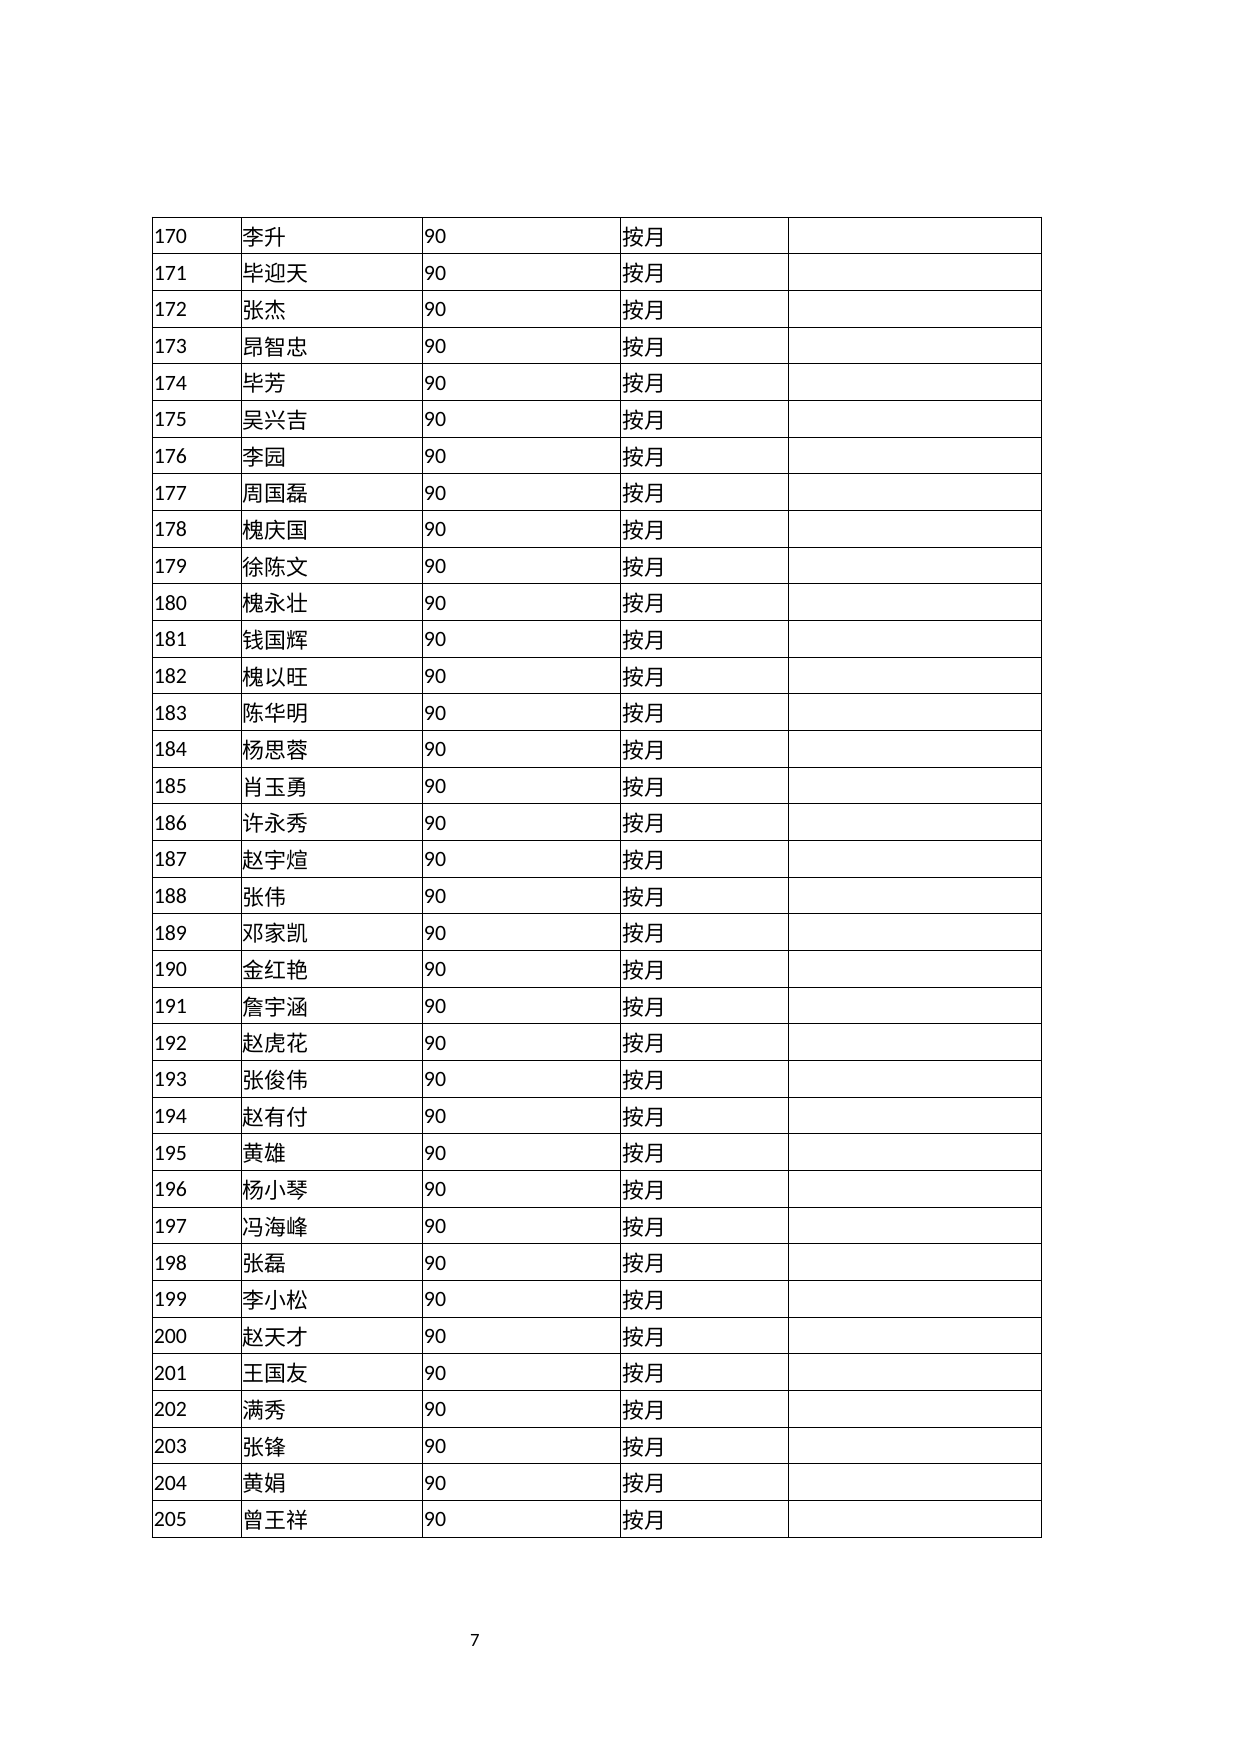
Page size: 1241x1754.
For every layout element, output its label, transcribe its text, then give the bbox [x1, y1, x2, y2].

table_cell [789, 841, 1041, 877]
table_cell 按月 [621, 914, 788, 950]
table_cell [789, 951, 1041, 987]
table_cell 按月 [621, 548, 788, 583]
table_cell 按月 [621, 401, 788, 437]
table_cell 按月 [621, 768, 788, 803]
table_cell 冯海峰 [242, 1208, 422, 1243]
table_cell 90 [423, 1024, 620, 1060]
table_cell [789, 1391, 1041, 1427]
table_cell [789, 1171, 1041, 1207]
table_cell 黄雄 [242, 1134, 422, 1170]
table_cell 203 [153, 1428, 241, 1463]
table_cell 205 [153, 1501, 241, 1537]
table_cell 肖玉勇 [242, 768, 422, 803]
table_cell 177 [153, 474, 241, 510]
table_cell 185 [153, 768, 241, 803]
table_cell 204 [153, 1464, 241, 1500]
table_cell 李升 [242, 218, 422, 253]
table_cell 周国磊 [242, 474, 422, 510]
table_cell [789, 731, 1041, 767]
table_cell 184 [153, 731, 241, 767]
table_cell 90 [423, 951, 620, 987]
table_cell 黄娟 [242, 1464, 422, 1500]
table_cell [789, 768, 1041, 803]
table_cell [789, 474, 1041, 510]
table_cell 90 [423, 291, 620, 327]
table_cell [789, 1318, 1041, 1353]
table_cell 按月 [621, 951, 788, 987]
table_cell 190 [153, 951, 241, 987]
table_cell 杨小琴 [242, 1171, 422, 1207]
table_cell 199 [153, 1281, 241, 1317]
table_cell 按月 [621, 988, 788, 1023]
table_cell [789, 254, 1041, 290]
table_cell 按月 [621, 1428, 788, 1463]
table_cell 槐庆国 [242, 511, 422, 547]
table_cell 191 [153, 988, 241, 1023]
table_cell 201 [153, 1354, 241, 1390]
table_cell [789, 1501, 1041, 1537]
table_cell [789, 218, 1041, 253]
table_cell 槐以旺 [242, 658, 422, 693]
table_cell 杨思蓉 [242, 731, 422, 767]
table_cell 按月 [621, 1501, 788, 1537]
table_cell 按月 [621, 621, 788, 657]
table_cell 90 [423, 1391, 620, 1427]
table_cell 90 [423, 548, 620, 583]
table_cell [789, 438, 1041, 473]
table_cell 按月 [621, 658, 788, 693]
table_cell 172 [153, 291, 241, 327]
table_cell 90 [423, 328, 620, 363]
table_cell [789, 804, 1041, 840]
table_cell 昂智忠 [242, 328, 422, 363]
table_cell 179 [153, 548, 241, 583]
table_cell 按月 [621, 291, 788, 327]
table_cell [789, 1244, 1041, 1280]
table_cell 192 [153, 1024, 241, 1060]
table_cell 毕迎天 [242, 254, 422, 290]
table_cell 90 [423, 1244, 620, 1280]
table_cell 189 [153, 914, 241, 950]
table_cell 90 [423, 988, 620, 1023]
table_cell 90 [423, 1208, 620, 1243]
table_cell 按月 [621, 474, 788, 510]
table_cell 90 [423, 1134, 620, 1170]
table_cell 钱国辉 [242, 621, 422, 657]
table_cell [789, 1061, 1041, 1097]
table_cell 按月 [621, 254, 788, 290]
table_cell 张伟 [242, 878, 422, 913]
table_cell [789, 878, 1041, 913]
table_cell 196 [153, 1171, 241, 1207]
table_cell 槐永壮 [242, 584, 422, 620]
table_cell 188 [153, 878, 241, 913]
table_cell 90 [423, 914, 620, 950]
table_cell 按月 [621, 1391, 788, 1427]
table_cell 176 [153, 438, 241, 473]
table_cell 90 [423, 511, 620, 547]
table_cell 200 [153, 1318, 241, 1353]
table_cell 90 [423, 804, 620, 840]
table_cell 按月 [621, 328, 788, 363]
table_cell 90 [423, 621, 620, 657]
table_cell 178 [153, 511, 241, 547]
table_cell 173 [153, 328, 241, 363]
table_cell 按月 [621, 1061, 788, 1097]
table_cell 赵有付 [242, 1098, 422, 1133]
table_cell [789, 988, 1041, 1023]
table_cell 90 [423, 1428, 620, 1463]
table_cell 按月 [621, 438, 788, 473]
table_cell 90 [423, 254, 620, 290]
table_cell 90 [423, 878, 620, 913]
table_cell 张杰 [242, 291, 422, 327]
table_cell 张俊伟 [242, 1061, 422, 1097]
table_cell 詹宇涵 [242, 988, 422, 1023]
table_cell [789, 1464, 1041, 1500]
table_cell 毕芳 [242, 364, 422, 400]
table_cell 陈华明 [242, 694, 422, 730]
table_cell 按月 [621, 694, 788, 730]
table_cell 90 [423, 1464, 620, 1500]
table_cell [789, 1024, 1041, 1060]
table_cell 按月 [621, 1024, 788, 1060]
table_cell 90 [423, 474, 620, 510]
table_cell 按月 [621, 1171, 788, 1207]
table_cell 202 [153, 1391, 241, 1427]
table_cell 90 [423, 218, 620, 253]
table_cell 李小松 [242, 1281, 422, 1317]
table_cell [789, 1354, 1041, 1390]
table_cell 许永秀 [242, 804, 422, 840]
table_cell 按月 [621, 1208, 788, 1243]
table_cell 170 [153, 218, 241, 253]
table_cell 197 [153, 1208, 241, 1243]
table_cell 按月 [621, 1281, 788, 1317]
table_cell 按月 [621, 1098, 788, 1133]
table_cell [789, 584, 1041, 620]
table_cell [789, 1281, 1041, 1317]
table_cell 张锋 [242, 1428, 422, 1463]
table_cell 198 [153, 1244, 241, 1280]
table_cell 按月 [621, 584, 788, 620]
table_cell [789, 401, 1041, 437]
table_cell 赵宇煊 [242, 841, 422, 877]
table_cell 按月 [621, 1244, 788, 1280]
table_cell 徐陈文 [242, 548, 422, 583]
table_cell 按月 [621, 218, 788, 253]
table_cell 90 [423, 1354, 620, 1390]
table_cell 186 [153, 804, 241, 840]
table_cell 按月 [621, 1464, 788, 1500]
table_cell 赵天才 [242, 1318, 422, 1353]
table_cell 90 [423, 1171, 620, 1207]
table_cell 193 [153, 1061, 241, 1097]
table_cell 175 [153, 401, 241, 437]
table_cell 按月 [621, 804, 788, 840]
table_cell [789, 328, 1041, 363]
table_cell 90 [423, 658, 620, 693]
table_cell 按月 [621, 1134, 788, 1170]
table_cell 吴兴吉 [242, 401, 422, 437]
table_cell [789, 511, 1041, 547]
table_cell 曾王祥 [242, 1501, 422, 1537]
table_cell [789, 914, 1041, 950]
table_cell 按月 [621, 878, 788, 913]
table_cell [789, 1208, 1041, 1243]
table_cell 182 [153, 658, 241, 693]
table_cell 90 [423, 1318, 620, 1353]
table_cell 90 [423, 1098, 620, 1133]
table_cell 174 [153, 364, 241, 400]
table_cell 90 [423, 768, 620, 803]
table_cell 按月 [621, 1354, 788, 1390]
table_cell 按月 [621, 731, 788, 767]
table_cell [789, 658, 1041, 693]
table_cell 按月 [621, 364, 788, 400]
table_cell 90 [423, 731, 620, 767]
table_cell 90 [423, 401, 620, 437]
table_cell 195 [153, 1134, 241, 1170]
table_cell 180 [153, 584, 241, 620]
table_cell 按月 [621, 841, 788, 877]
table_cell 张磊 [242, 1244, 422, 1280]
table_cell 90 [423, 1061, 620, 1097]
table_cell 王国友 [242, 1354, 422, 1390]
table_cell 90 [423, 841, 620, 877]
table_cell 171 [153, 254, 241, 290]
table_cell 李园 [242, 438, 422, 473]
table_cell 90 [423, 694, 620, 730]
table_cell [789, 548, 1041, 583]
table_cell 邓家凯 [242, 914, 422, 950]
table_cell 按月 [621, 1318, 788, 1353]
table_cell 194 [153, 1098, 241, 1133]
table_cell 187 [153, 841, 241, 877]
table_cell [789, 694, 1041, 730]
table_cell [789, 621, 1041, 657]
table_cell 90 [423, 364, 620, 400]
table_cell 满秀 [242, 1391, 422, 1427]
table_cell [789, 291, 1041, 327]
table_cell 按月 [621, 511, 788, 547]
table_cell 183 [153, 694, 241, 730]
table_cell 90 [423, 1501, 620, 1537]
table_cell 90 [423, 438, 620, 473]
table_cell [789, 364, 1041, 400]
table_cell 金红艳 [242, 951, 422, 987]
table_cell [789, 1098, 1041, 1133]
table_cell 90 [423, 1281, 620, 1317]
table_cell 181 [153, 621, 241, 657]
table_cell [789, 1428, 1041, 1463]
table_cell 赵虎花 [242, 1024, 422, 1060]
table_cell 90 [423, 584, 620, 620]
table_cell [789, 1134, 1041, 1170]
